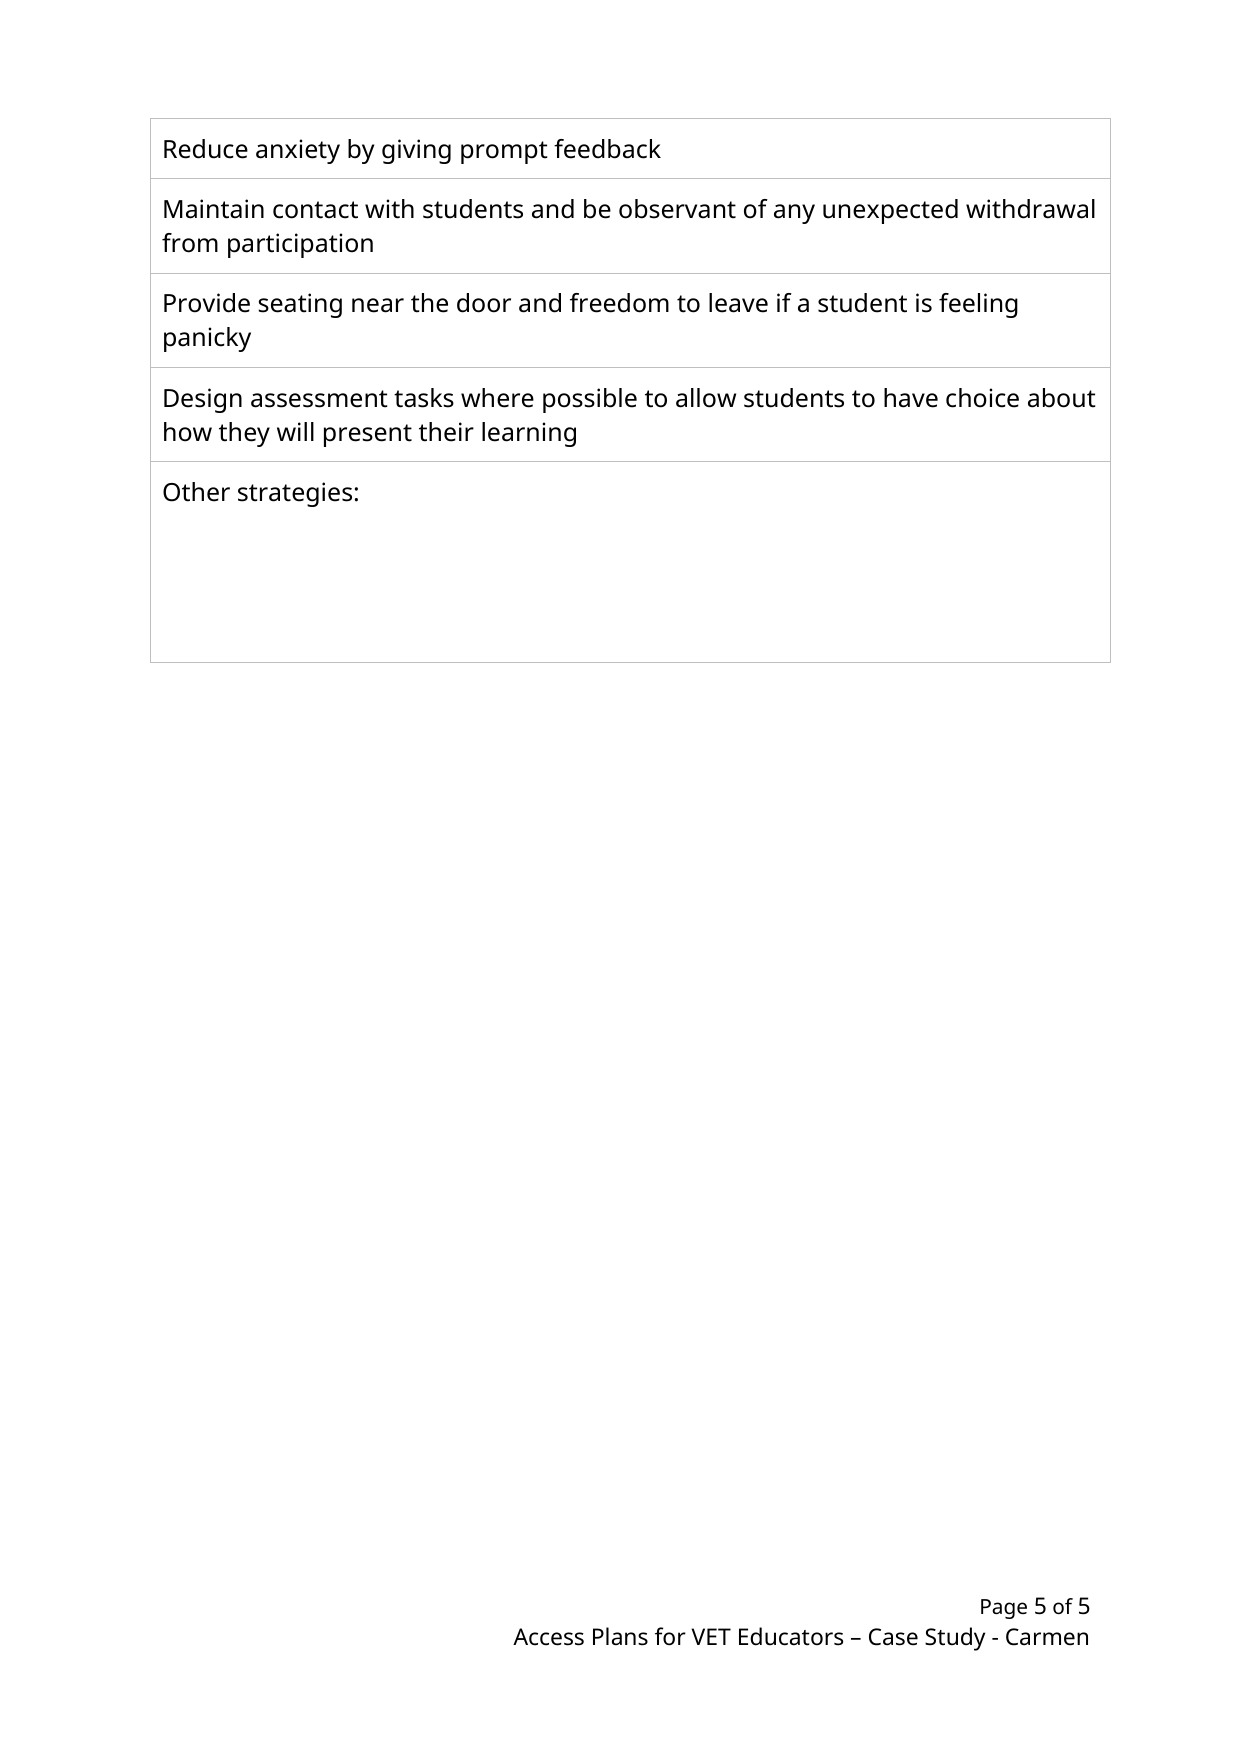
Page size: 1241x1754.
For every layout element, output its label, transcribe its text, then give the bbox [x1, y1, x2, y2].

table_cell Other strategies: [151, 462, 1110, 662]
table_cell Provide seating near the door and freedom to leave if a student is feeling panicky [151, 274, 1110, 367]
table_cell Design assessment tasks where possible to allow students to have choice about how they will present their learning [151, 368, 1110, 461]
table_cell Maintain contact with students and be observant of any unexpected withdrawal from participation [151, 179, 1110, 272]
table_cell Reduce anxiety by giving prompt feedback [151, 119, 1110, 178]
